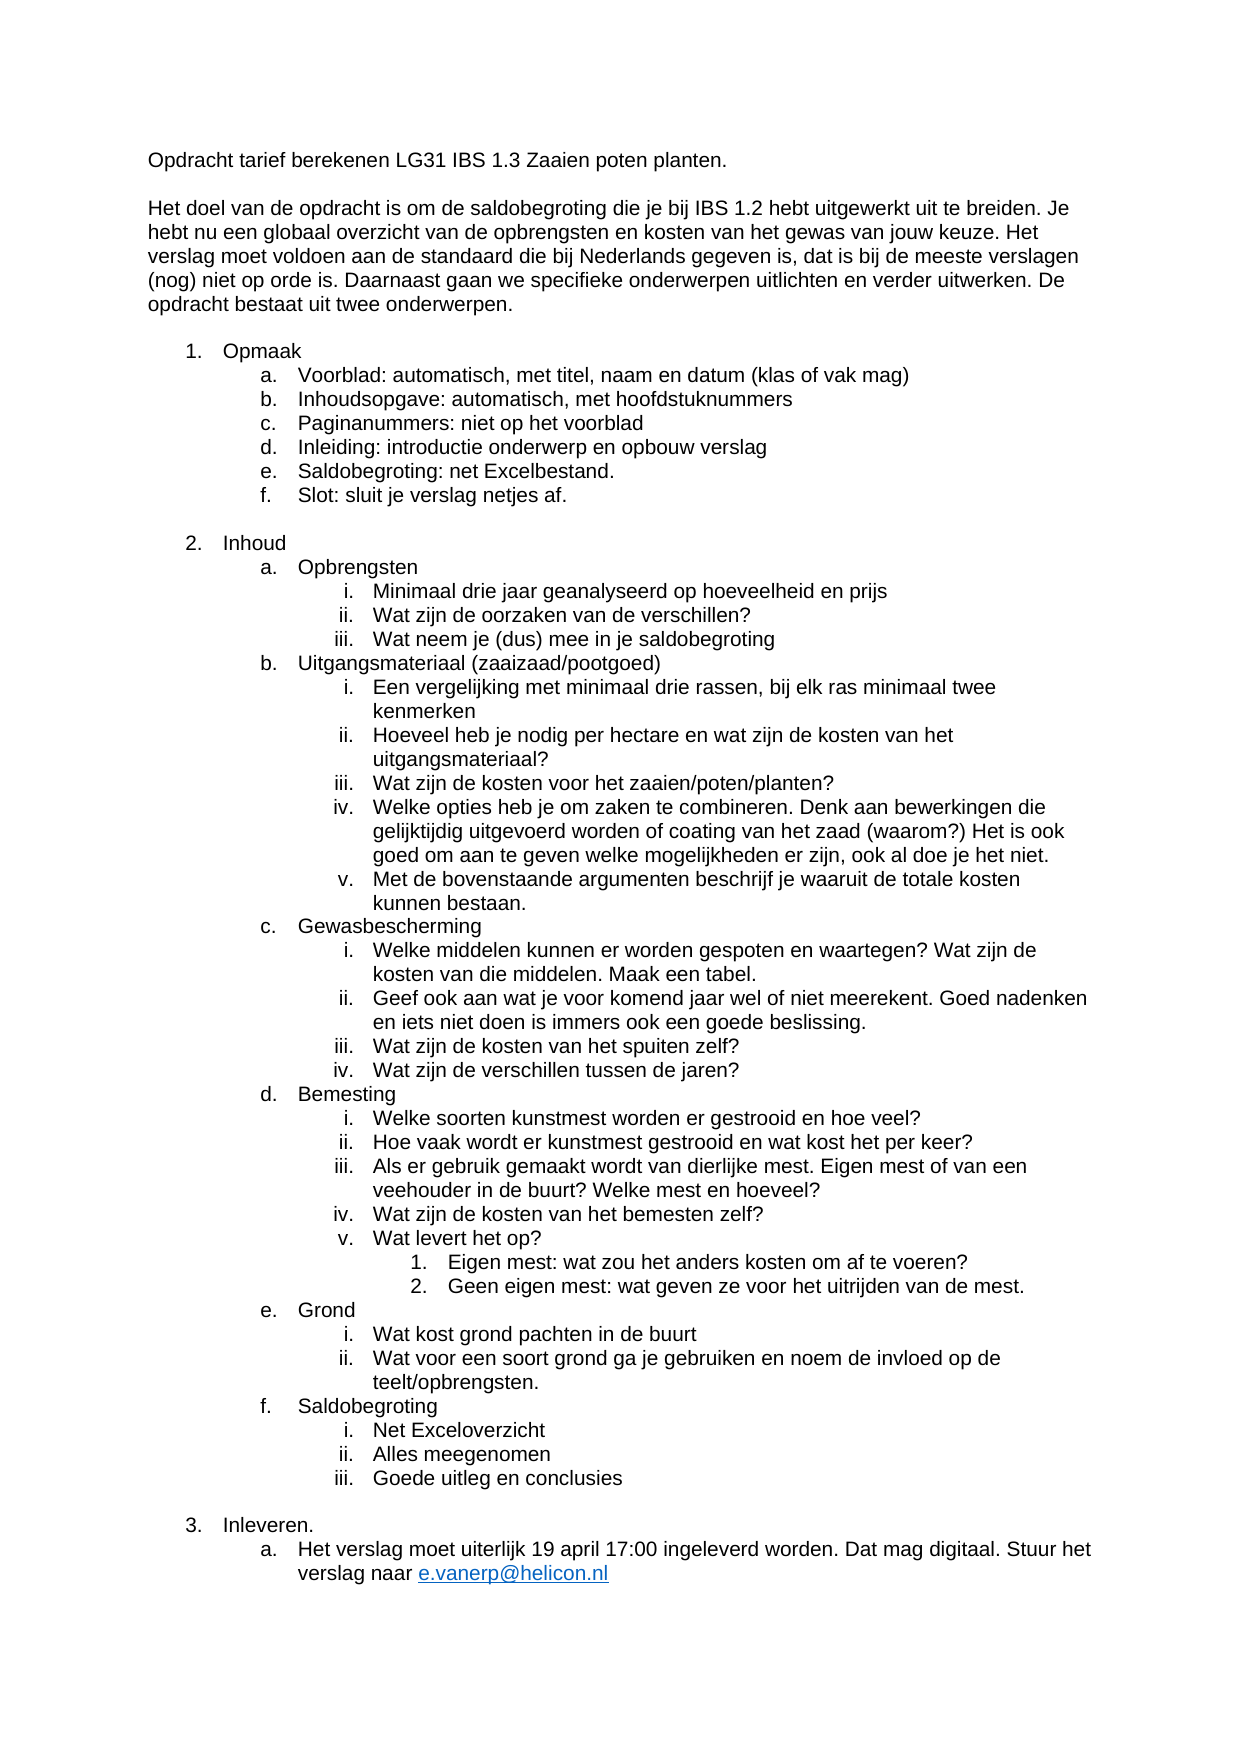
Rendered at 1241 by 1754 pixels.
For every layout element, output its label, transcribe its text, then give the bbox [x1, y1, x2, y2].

list Wat voor een soort grond ga je gebruiken en noem de invloed op de teelt/opbrengsten. [354, 1346, 1093, 1393]
list Inleiding: introductie onderwerp en opbouw verslag [260, 435, 1093, 459]
list Paginanummers: niet op het voorblad [260, 411, 1093, 435]
list Gewasbescherming [260, 914, 1093, 938]
list Hoeveel heb je nodig per hectare en wat zijn de kosten van het uitgangsmateriaal? [354, 723, 1093, 771]
list Inleveren. [185, 1513, 1093, 1537]
list Slot: sluit je verslag netjes af. [260, 483, 1093, 507]
list Welke soorten kunstmest worden er gestrooid en hoe veel? [354, 1106, 1093, 1130]
list Eigen mest: wat zou het anders kosten om af te voeren? [410, 1250, 1093, 1274]
list Wat zijn de oorzaken van de verschillen? [354, 603, 1093, 627]
list Het verslag moet uiterlijk 19 april 17:00 ingeleverd worden. Dat mag digitaal. Stuur het verslag naar e.vanerp@helicon.nl [260, 1537, 1093, 1585]
list Minimaal drie jaar geanalyseerd op hoeveelheid en prijs [354, 579, 1093, 603]
list Goede uitleg en conclusies [354, 1465, 1093, 1489]
list Wat neem je (dus) mee in je saldobegroting [354, 627, 1093, 651]
list Een vergelijking met minimaal drie rassen, bij elk ras minimaal twee kenmerken [354, 675, 1093, 723]
list Saldobegroting [260, 1393, 1093, 1417]
text Opdracht tarief berekenen LG31 IBS 1.3 Zaaien poten planten. [148, 148, 1093, 172]
list Inhoudsopgave: automatisch, met hoofdstuknummers [260, 387, 1093, 411]
list Welke opties heb je om zaken te combineren. Denk aan bewerkingen die gelijktijdig uitgevoerd worden of coating van het zaad (waarom?) Het is ook goed om aan te geven welke mogelijkheden er zijn, ook al doe je het niet. [354, 794, 1093, 866]
text Het doel van de opdracht is om de saldobegroting die je bij IBS 1.2 hebt uitgewerkt uit te breiden. Je hebt nu een globaal overzicht van de opbrengsten en kosten van het gewas van jouw keuze. Het verslag moet voldoen aan de standaard die bij Nederlands gegeven is, dat is bij de meeste verslagen (nog) niet op orde is. Daarnaast gaan we specifieke onderwerpen uitlichten en verder uitwerken. De opdracht bestaat uit twee onderwerpen. [148, 196, 1093, 315]
list Saldobegroting: net Excelbestand. [260, 459, 1093, 483]
list Wat levert het op? [354, 1226, 1093, 1250]
list Alles meegenomen [354, 1441, 1093, 1465]
list Geen eigen mest: wat geven ze voor het uitrijden van de mest. [410, 1274, 1093, 1298]
list Met de bovenstaande argumenten beschrijf je waaruit de totale kosten kunnen bestaan. [354, 866, 1093, 914]
list Voorblad: automatisch, met titel, naam en datum (klas of vak mag) [260, 363, 1093, 387]
list Wat zijn de verschillen tussen de jaren? [354, 1058, 1093, 1082]
list Wat zijn de kosten van het spuiten zelf? [354, 1034, 1093, 1058]
list Inhoud [185, 531, 1093, 555]
list Opbrengsten [260, 555, 1093, 579]
list Welke middelen kunnen er worden gespoten en waartegen? Wat zijn de kosten van die middelen. Maak een tabel. [354, 938, 1093, 986]
list Wat zijn de kosten voor het zaaien/poten/planten? [354, 771, 1093, 794]
list Uitgangsmateriaal (zaaizaad/pootgoed) [260, 651, 1093, 675]
list Grond [260, 1298, 1093, 1322]
list Opmaak [185, 339, 1093, 363]
list Geef ook aan wat je voor komend jaar wel of niet meerekent. Goed nadenken en iets niet doen is immers ook een goede beslissing. [354, 986, 1093, 1034]
list Net Exceloverzicht [354, 1417, 1093, 1441]
list Wat zijn de kosten van het bemesten zelf? [354, 1202, 1093, 1226]
list Wat kost grond pachten in de buurt [354, 1322, 1093, 1346]
list Bemesting [260, 1082, 1093, 1106]
list Hoe vaak wordt er kunstmest gestrooid en wat kost het per keer? [354, 1130, 1093, 1154]
list Als er gebruik gemaakt wordt van dierlijke mest. Eigen mest of van een veehouder in de buurt? Welke mest en hoeveel? [354, 1154, 1093, 1202]
